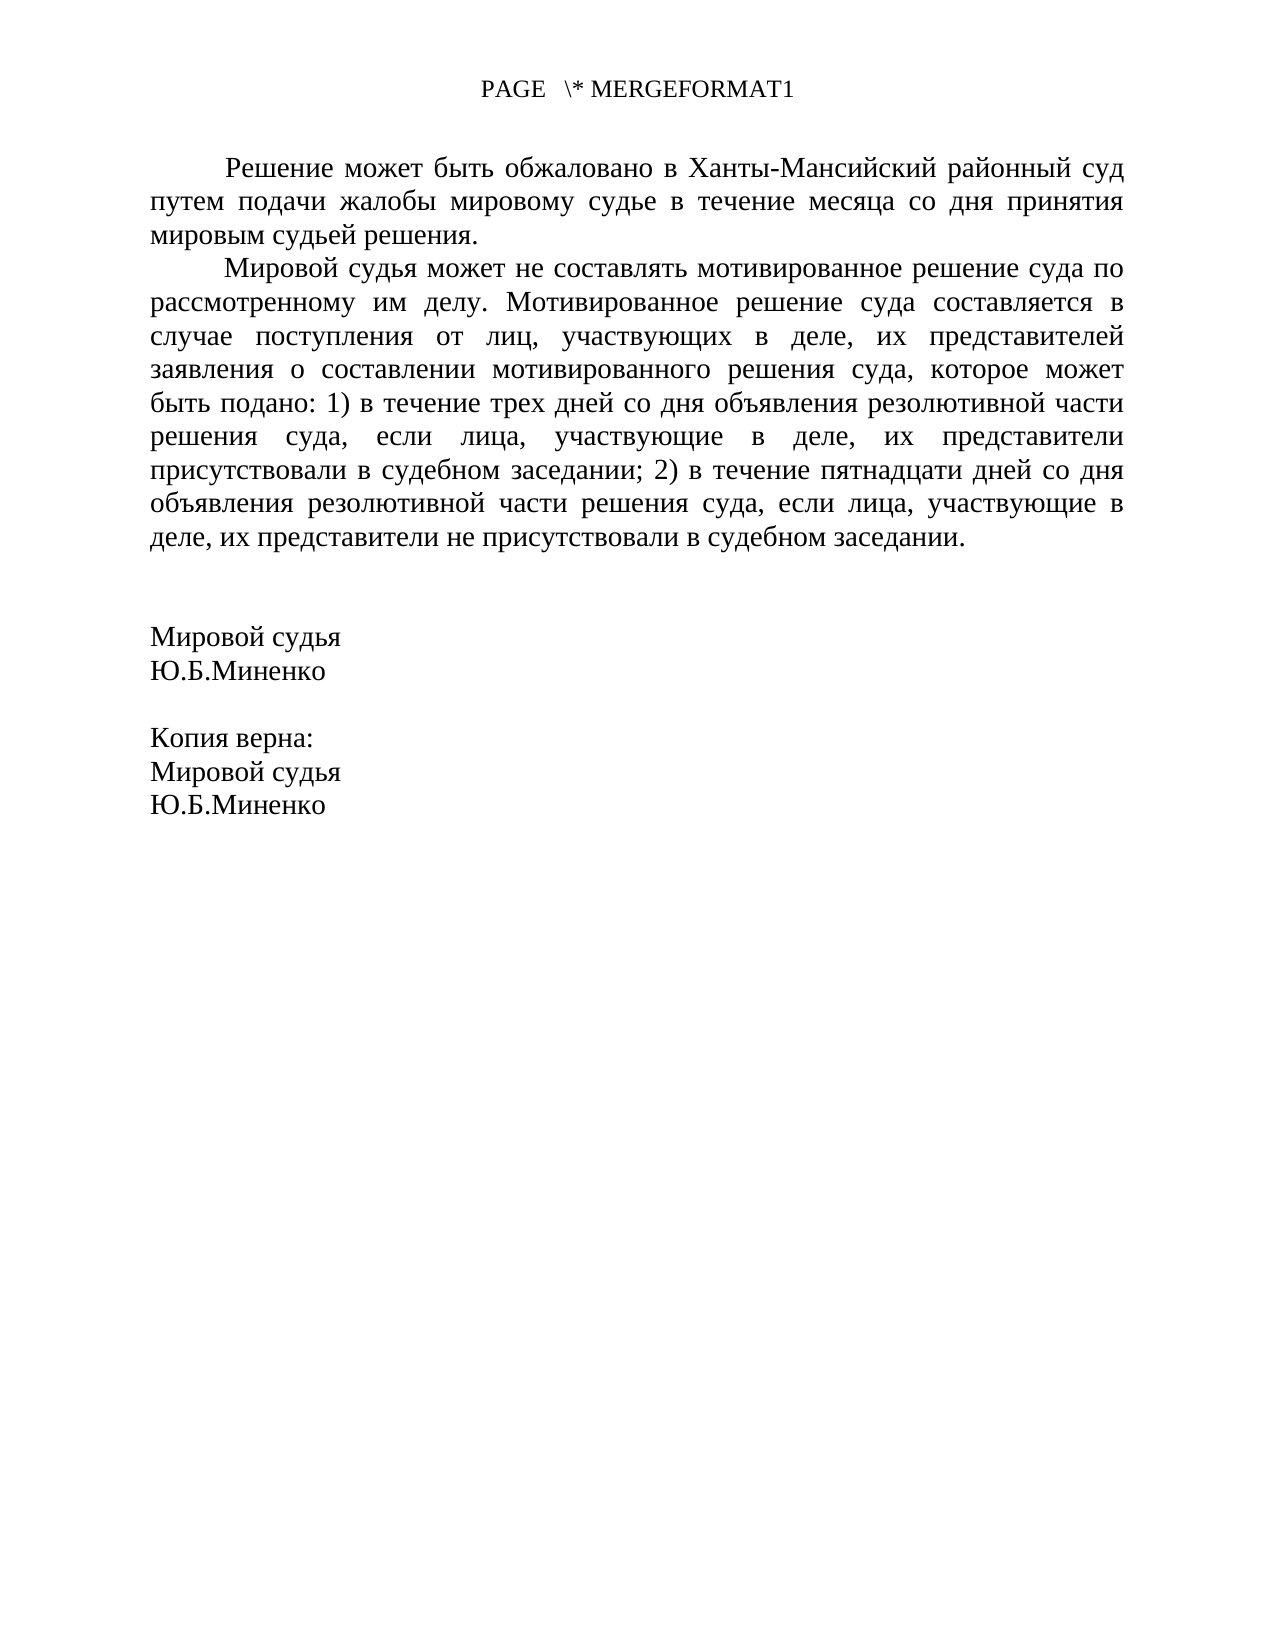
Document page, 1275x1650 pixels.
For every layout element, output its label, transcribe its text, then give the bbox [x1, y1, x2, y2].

text Мировой судья Ю.Б.Миненко [150, 619, 1125, 687]
text Копия верна: [150, 720, 1125, 754]
text Решение может быть обжаловано в Ханты-Мансийский районный суд путем подачи жалобы мировому судье в течение месяца со дня принятия мировым судьей решения. [150, 150, 1125, 251]
text Мировой судья Ю.Б.Миненко [150, 754, 1125, 821]
text Мировой судья может не составлять мотивированное решение суда по рассмотренному им делу. Мотивированное решение суда составляется в случае поступления от лиц, участвующих в деле, их представителей заявления о составлении мотивированного решения суда, которое может быть подано: 1) в течение трех дней со дня объявления резолютивной части решения суда, если лица, участвующие в деле, их представители присутствовали в судебном заседании; 2) в течение пятнадцати дней со дня объявления резолютивной части решения суда, если лица, участвующие в деле, их представители не присутствовали в судебном заседании. [150, 251, 1125, 552]
